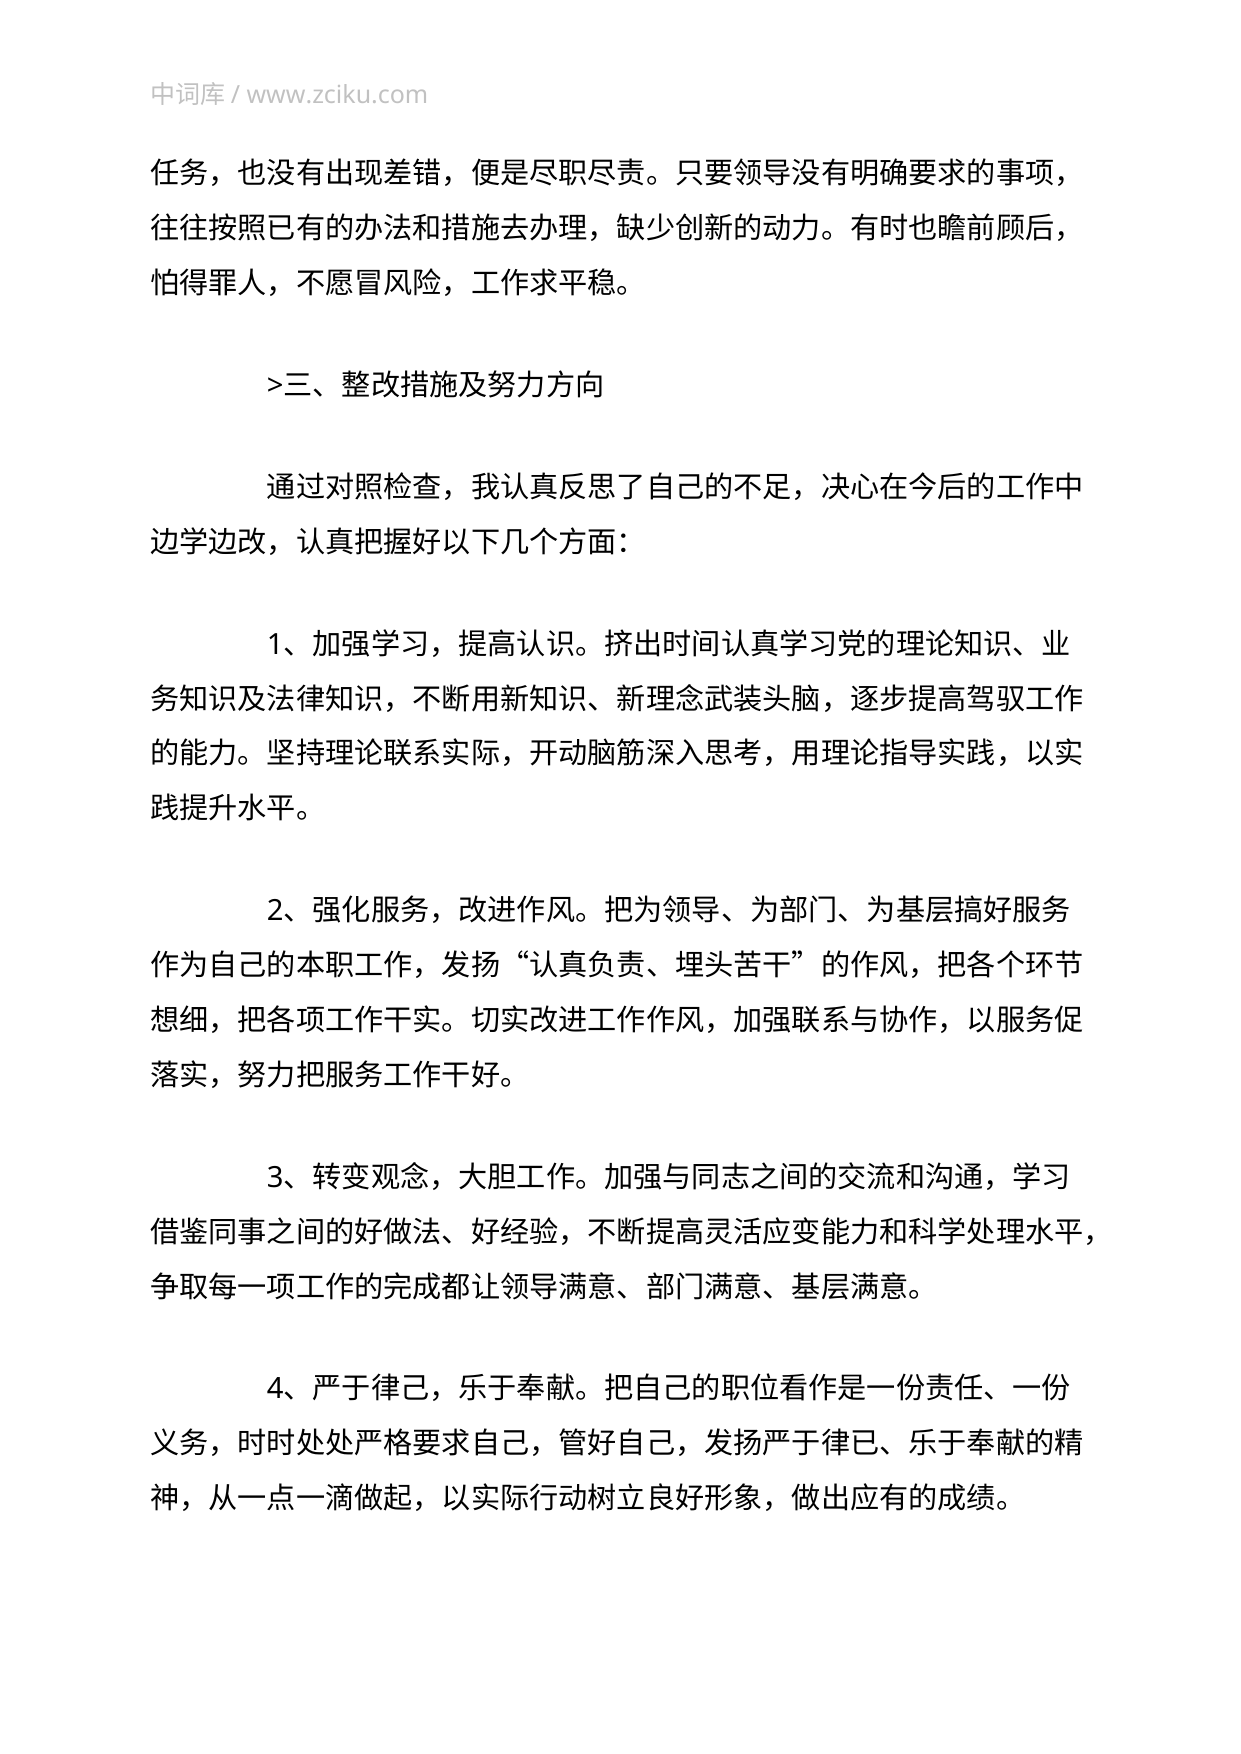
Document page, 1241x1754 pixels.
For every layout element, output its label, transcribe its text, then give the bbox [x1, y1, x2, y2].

text 3、转变观念，大胆工作。加强与同志之间的交流和沟通，学习借鉴同事之间的好做法、好经验，不断提高灵活应变能力和科学处理水平，争取每一项工作的完成都让领导满意、部门满意、基层满意。 [150, 1153, 1090, 1306]
text 通过对照检查，我认真反思了自己的不足，决心在今后的工作中边学边改，认真把握好以下几个方面： [150, 463, 1090, 561]
text 4、严于律己，乐于奉献。把自己的职位看作是一份责任、一份义务，时时处处严格要求自己，管好自己，发扬严于律已、乐于奉献的精神，从一点一滴做起，以实际行动树立良好形象，做出应有的成绩。 [150, 1365, 1090, 1517]
text 2、强化服务，改进作风。把为领导、为部门、为基层搞好服务作为自己的本职工作，发扬“认真负责、埋头苦干”的作风，把各个环节想细，把各项工作干实。切实改进工作作风，加强联系与协作，以服务促落实，努力把服务工作干好。 [150, 887, 1090, 1094]
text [150, 150, 1090, 302]
text 1、加强学习，提高认识。挤出时间认真学习党的理论知识、业务知识及法律知识，不断用新知识、新理念武装头脑，逐步提高驾驭工作的能力。坚持理论联系实际，开动脑筋深入思考，用理论指导实践，以实践提升水平。 [150, 620, 1090, 827]
text >三、整改措施及努力方向 [150, 362, 1090, 404]
